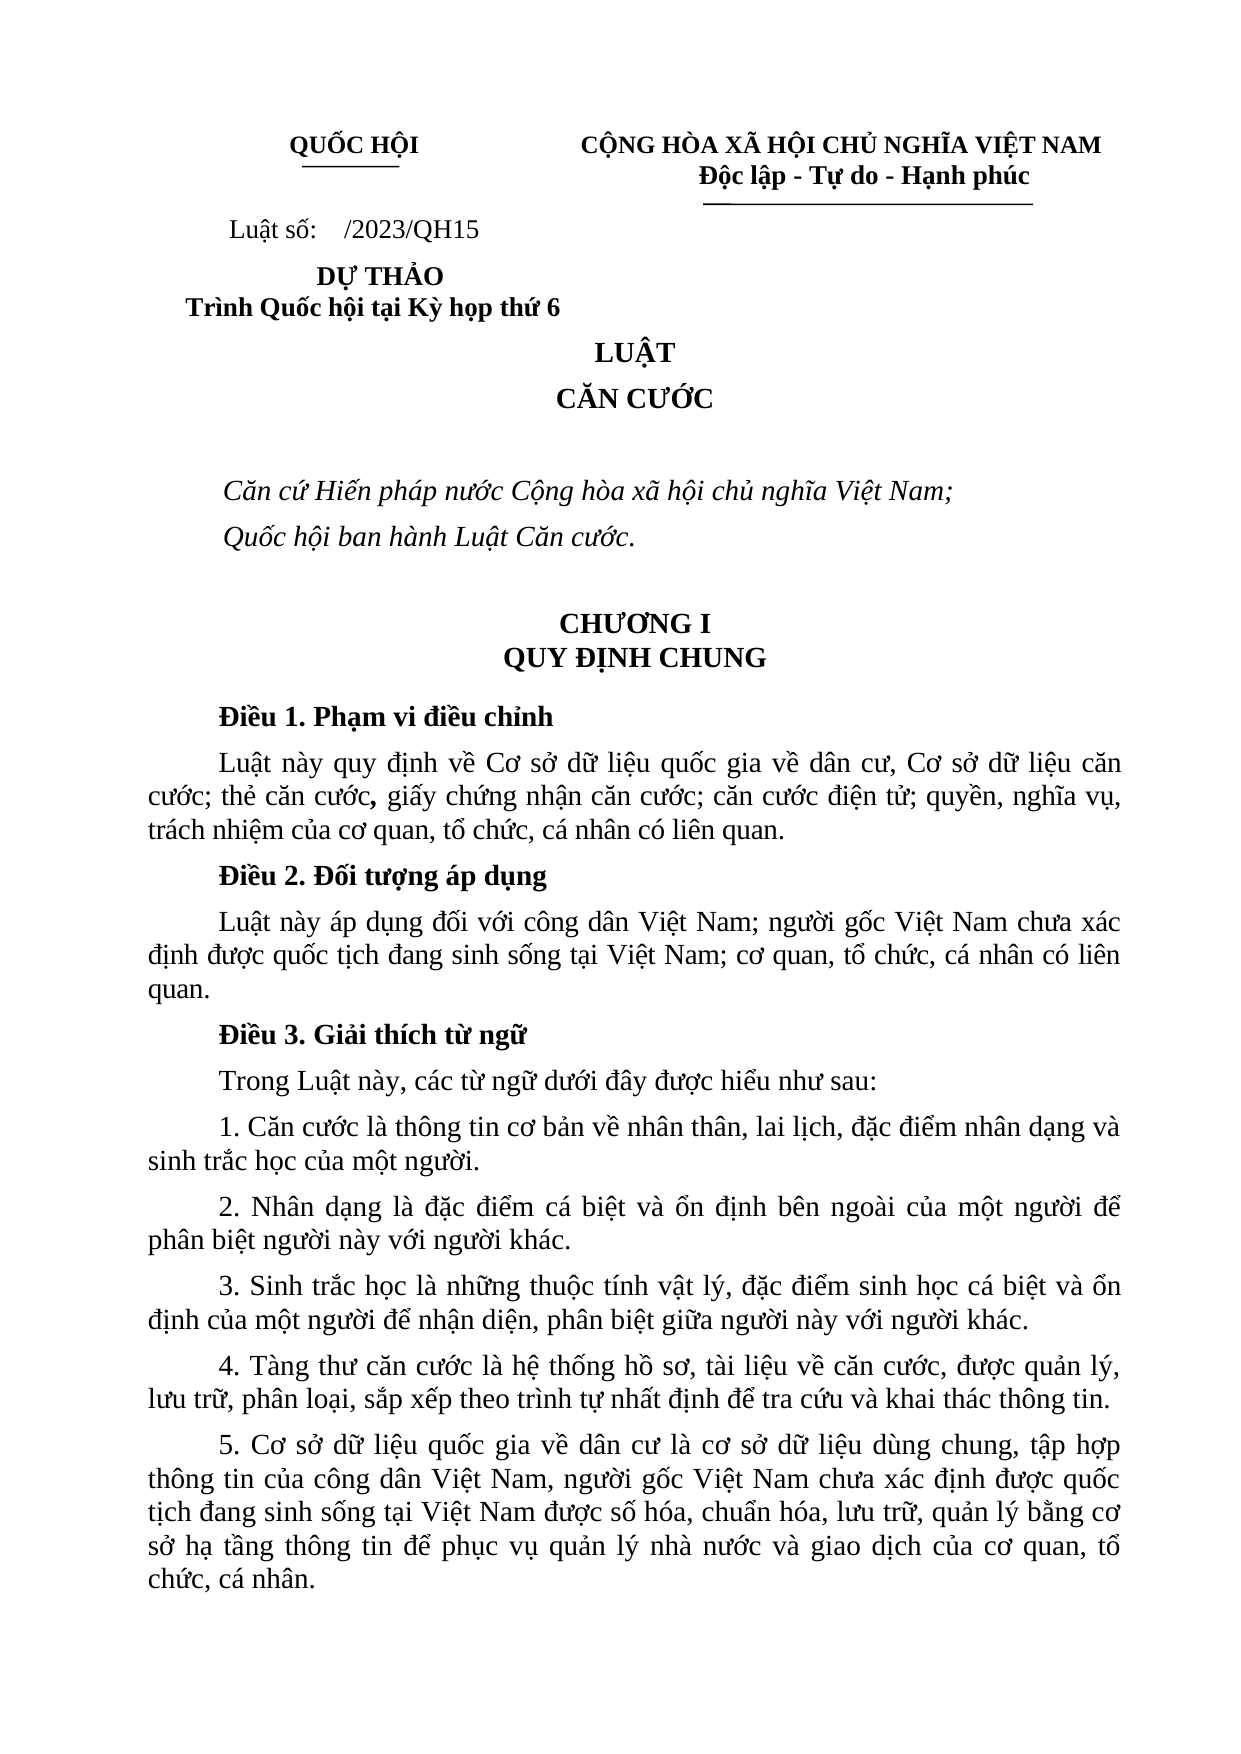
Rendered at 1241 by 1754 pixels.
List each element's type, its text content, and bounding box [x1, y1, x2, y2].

table_header CỘNG HÒA XÃ HỘI CHỦ NGHĨA VIỆT NAM Độc lập - Tự do - Hạnh phúc [561, 118, 1122, 201]
text 1. Căn cước là thông tin cơ bản về nhân thân, lai lịch, đặc điểm nhân dạng và sinh trắc học của một người. [148, 1109, 1122, 1176]
text 3. Sinh trắc học là những thuộc tính vật lý, đặc điểm sinh học cá biệt và ổn định của một người để nhận diện, phân biệt giữa người này với người khác. [148, 1268, 1122, 1335]
text LUẬT [148, 335, 1122, 369]
text Luật này quy định về Cơ sở dữ liệu quốc gia về dân cư, Cơ sở dữ liệu căn cước; thẻ căn cước, giấy chứng nhận căn cước; căn cước điện tử; quyền, nghĩa vụ, trách nhiệm của cơ quan, tổ chức, cá nhân có liên quan. [148, 745, 1122, 845]
text Trình Quốc hội tại Kỳ họp thứ 6 [148, 292, 1122, 323]
text Điều 3. Giải thích từ ngữ [148, 1017, 1122, 1051]
text Trong Luật này, các từ ngữ dưới đây được hiểu như sau: [148, 1063, 1122, 1097]
text CĂN CƯỚC [148, 381, 1122, 415]
text CHƯƠNG I QUY ĐỊNH CHUNG [148, 607, 1122, 674]
text Điều 1. Phạm vi điều chỉnh [148, 699, 1122, 732]
text Căn cứ Hiến pháp nước Cộng hòa xã hội chủ nghĩa Việt Nam; [148, 473, 1122, 507]
text 4. Tàng thư căn cước là hệ thống hồ sơ, tài liệu về căn cước, được quản lý, lưu trữ, phân loại, sắp xếp theo trình tự nhất định để tra cứu và khai thác thông tin. [148, 1348, 1122, 1415]
text 2. Nhân dạng là đặc điểm cá biệt và ổn định bên ngoài của một người để phân biệt người này với người khác. [148, 1189, 1122, 1256]
table_cell Luật số: /2023/QH15 [148, 201, 561, 260]
text DỰ THẢO [148, 260, 1122, 292]
text Quốc hội ban hành Luật Căn cước. [148, 519, 1122, 553]
text 5. Cơ sở dữ liệu quốc gia về dân cư là cơ sở dữ liệu dùng chung, tập hợp thông tin của công dân Việt Nam, người gốc Việt Nam chưa xác định được quốc tịch đang sinh sống tại Việt Nam được số hóa, chuẩn hóa, lưu trữ, quản lý bằng cơ sở hạ tầng thông tin để phục vụ quản lý nhà nước và giao dịch của cơ quan, tổ chức, cá nhân. [148, 1427, 1122, 1595]
text Luật này áp dụng đối với công dân Việt Nam; người gốc Việt Nam chưa xác định được quốc tịch đang sinh sống tại Việt Nam; cơ quan, tổ chức, cá nhân có liên quan. [148, 904, 1122, 1004]
text Điều 2. Đối tượng áp dụng [148, 858, 1122, 891]
table_header QUỐC HỘI [148, 118, 561, 201]
table_cell [561, 201, 1122, 260]
